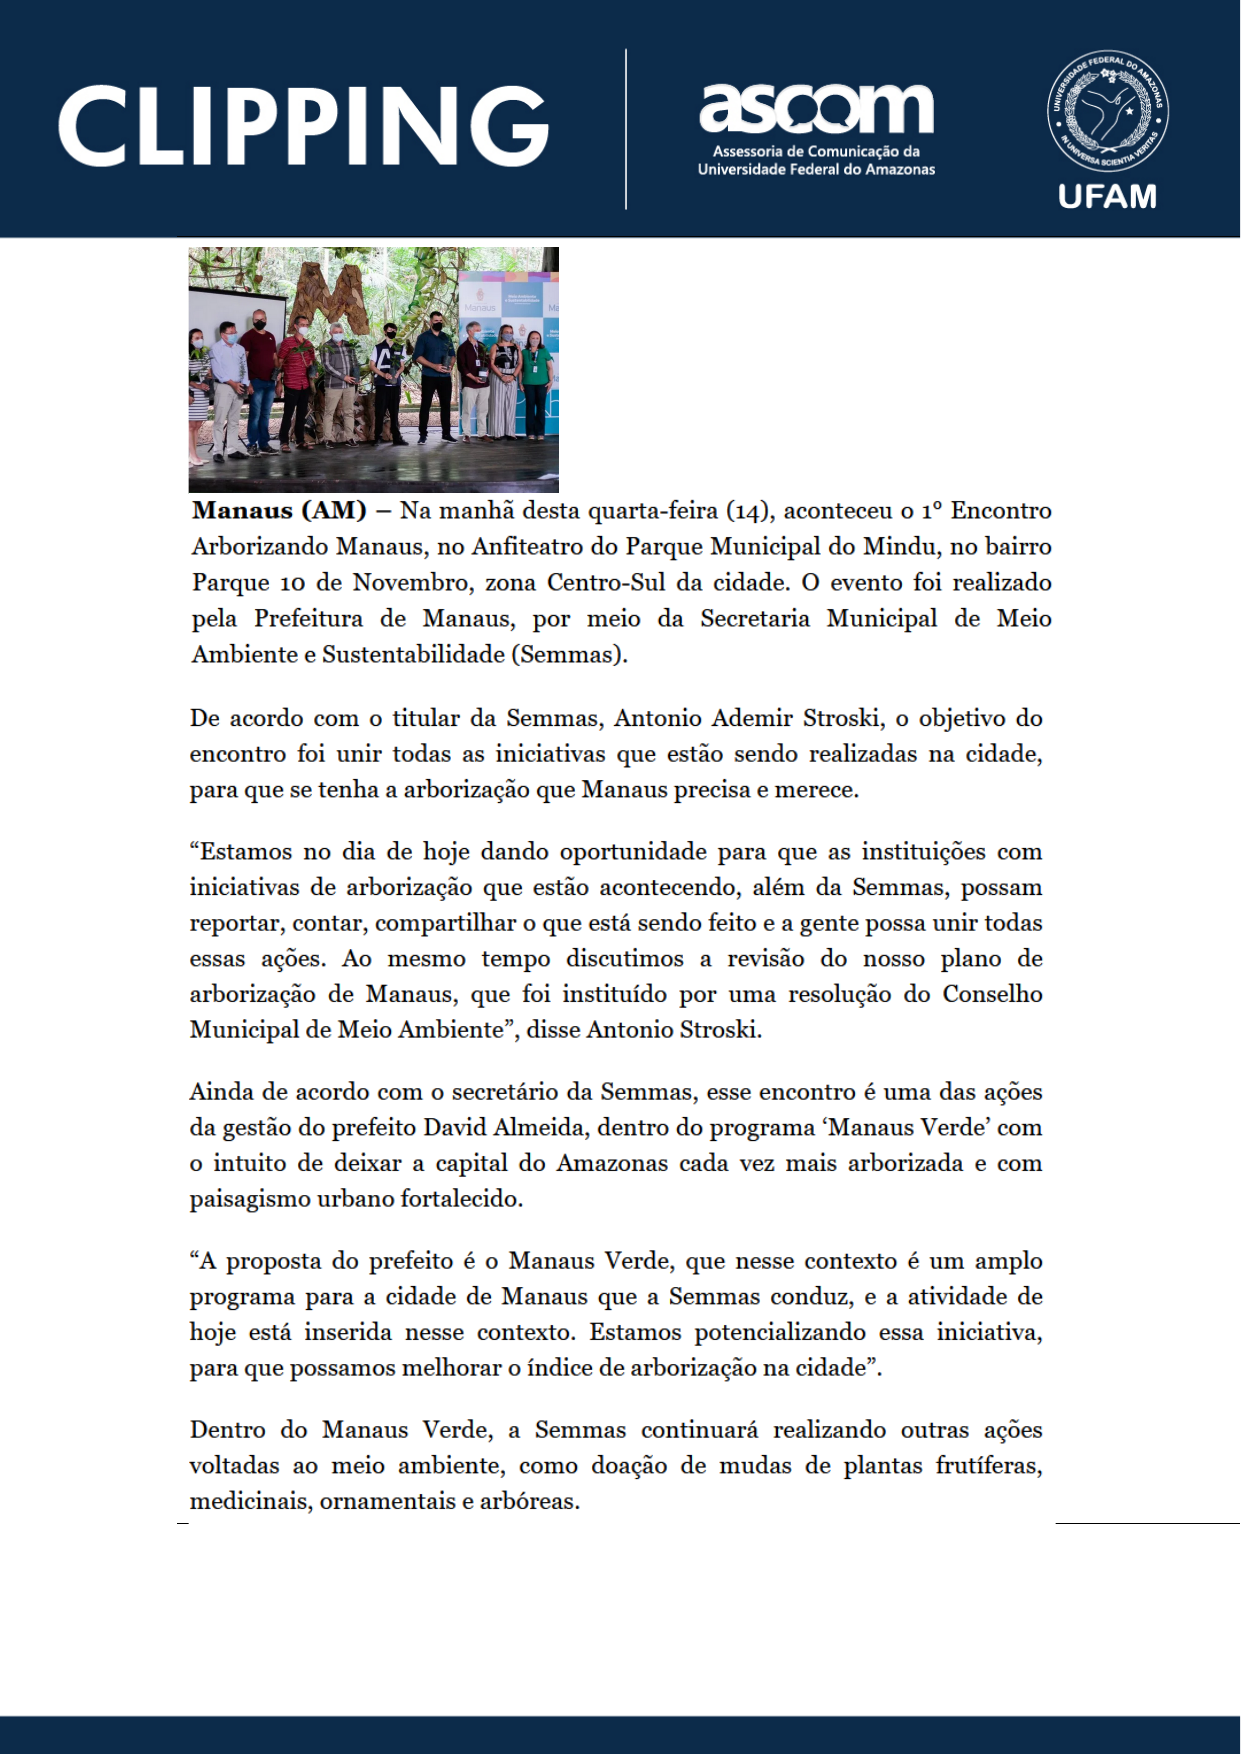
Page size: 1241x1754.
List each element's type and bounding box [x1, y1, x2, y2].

table_cell [177, 237, 1240, 1523]
picture [0, 0, 1241, 1754]
